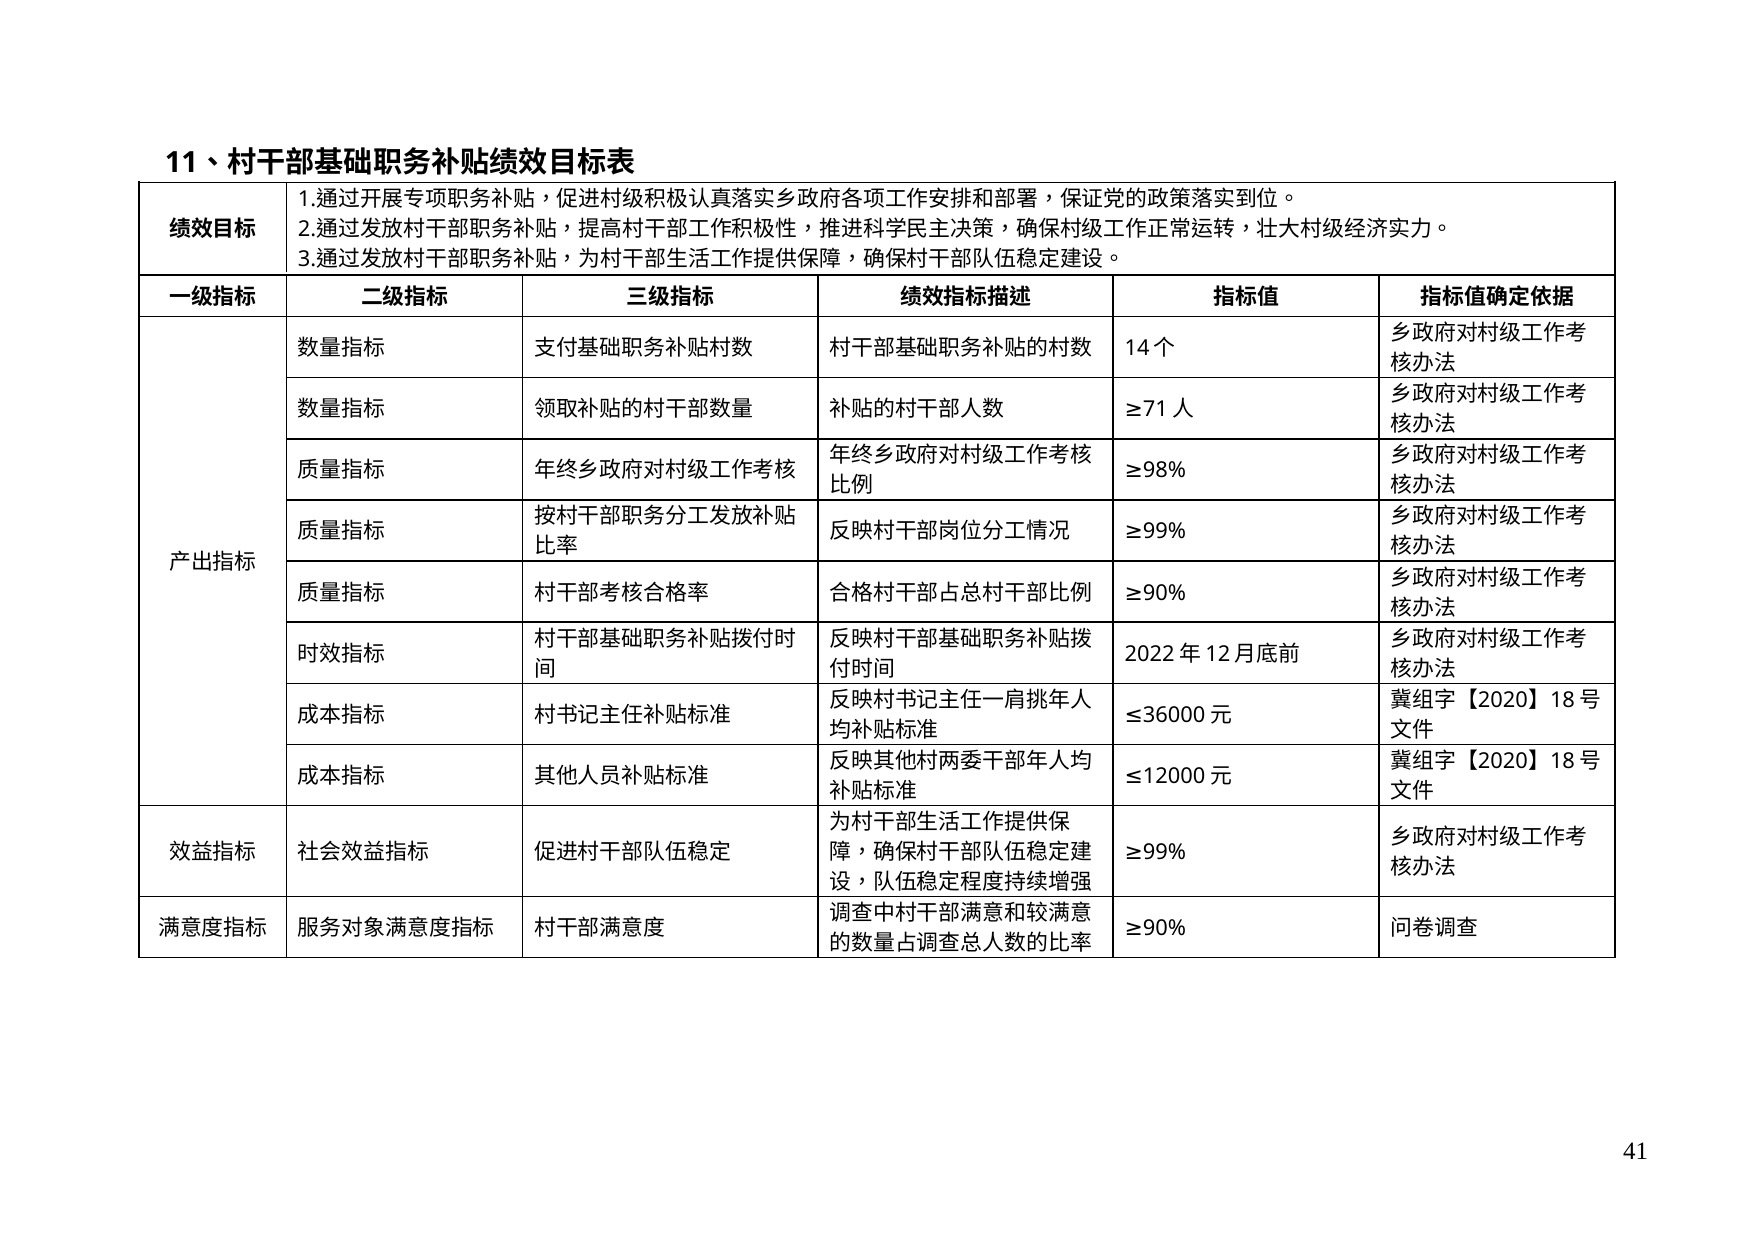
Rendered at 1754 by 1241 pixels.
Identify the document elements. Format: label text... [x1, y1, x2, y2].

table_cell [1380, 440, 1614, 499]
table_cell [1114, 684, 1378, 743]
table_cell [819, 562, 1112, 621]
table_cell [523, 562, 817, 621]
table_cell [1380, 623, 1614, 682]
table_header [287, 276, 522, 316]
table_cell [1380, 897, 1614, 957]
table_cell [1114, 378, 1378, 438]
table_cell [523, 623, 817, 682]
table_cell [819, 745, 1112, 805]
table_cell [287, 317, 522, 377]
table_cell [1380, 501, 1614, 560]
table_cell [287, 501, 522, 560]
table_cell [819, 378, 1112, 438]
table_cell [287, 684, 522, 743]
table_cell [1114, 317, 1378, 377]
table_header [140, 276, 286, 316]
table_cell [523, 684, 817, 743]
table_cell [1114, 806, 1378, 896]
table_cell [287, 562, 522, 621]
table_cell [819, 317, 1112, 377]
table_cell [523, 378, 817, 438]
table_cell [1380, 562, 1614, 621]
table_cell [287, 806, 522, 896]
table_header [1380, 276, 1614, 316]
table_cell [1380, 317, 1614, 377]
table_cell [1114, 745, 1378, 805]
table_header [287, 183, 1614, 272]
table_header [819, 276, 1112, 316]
text 11、村干部基础职务补贴绩效目标表 [106, 142, 1648, 181]
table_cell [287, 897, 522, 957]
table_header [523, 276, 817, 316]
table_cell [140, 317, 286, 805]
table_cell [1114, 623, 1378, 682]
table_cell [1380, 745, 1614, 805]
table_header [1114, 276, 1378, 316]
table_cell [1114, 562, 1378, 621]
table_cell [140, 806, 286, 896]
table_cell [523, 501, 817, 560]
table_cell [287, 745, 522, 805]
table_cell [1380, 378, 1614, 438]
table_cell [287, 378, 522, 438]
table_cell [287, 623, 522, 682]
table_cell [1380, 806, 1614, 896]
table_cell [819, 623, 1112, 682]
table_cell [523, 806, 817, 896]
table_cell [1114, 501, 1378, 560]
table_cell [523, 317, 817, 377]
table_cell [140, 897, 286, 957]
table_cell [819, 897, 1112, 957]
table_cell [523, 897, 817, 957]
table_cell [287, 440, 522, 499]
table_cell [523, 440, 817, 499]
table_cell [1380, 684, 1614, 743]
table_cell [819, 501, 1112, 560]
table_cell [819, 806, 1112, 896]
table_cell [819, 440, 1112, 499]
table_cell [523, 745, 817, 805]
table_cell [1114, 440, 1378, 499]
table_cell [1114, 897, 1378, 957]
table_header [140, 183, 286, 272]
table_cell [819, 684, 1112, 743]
